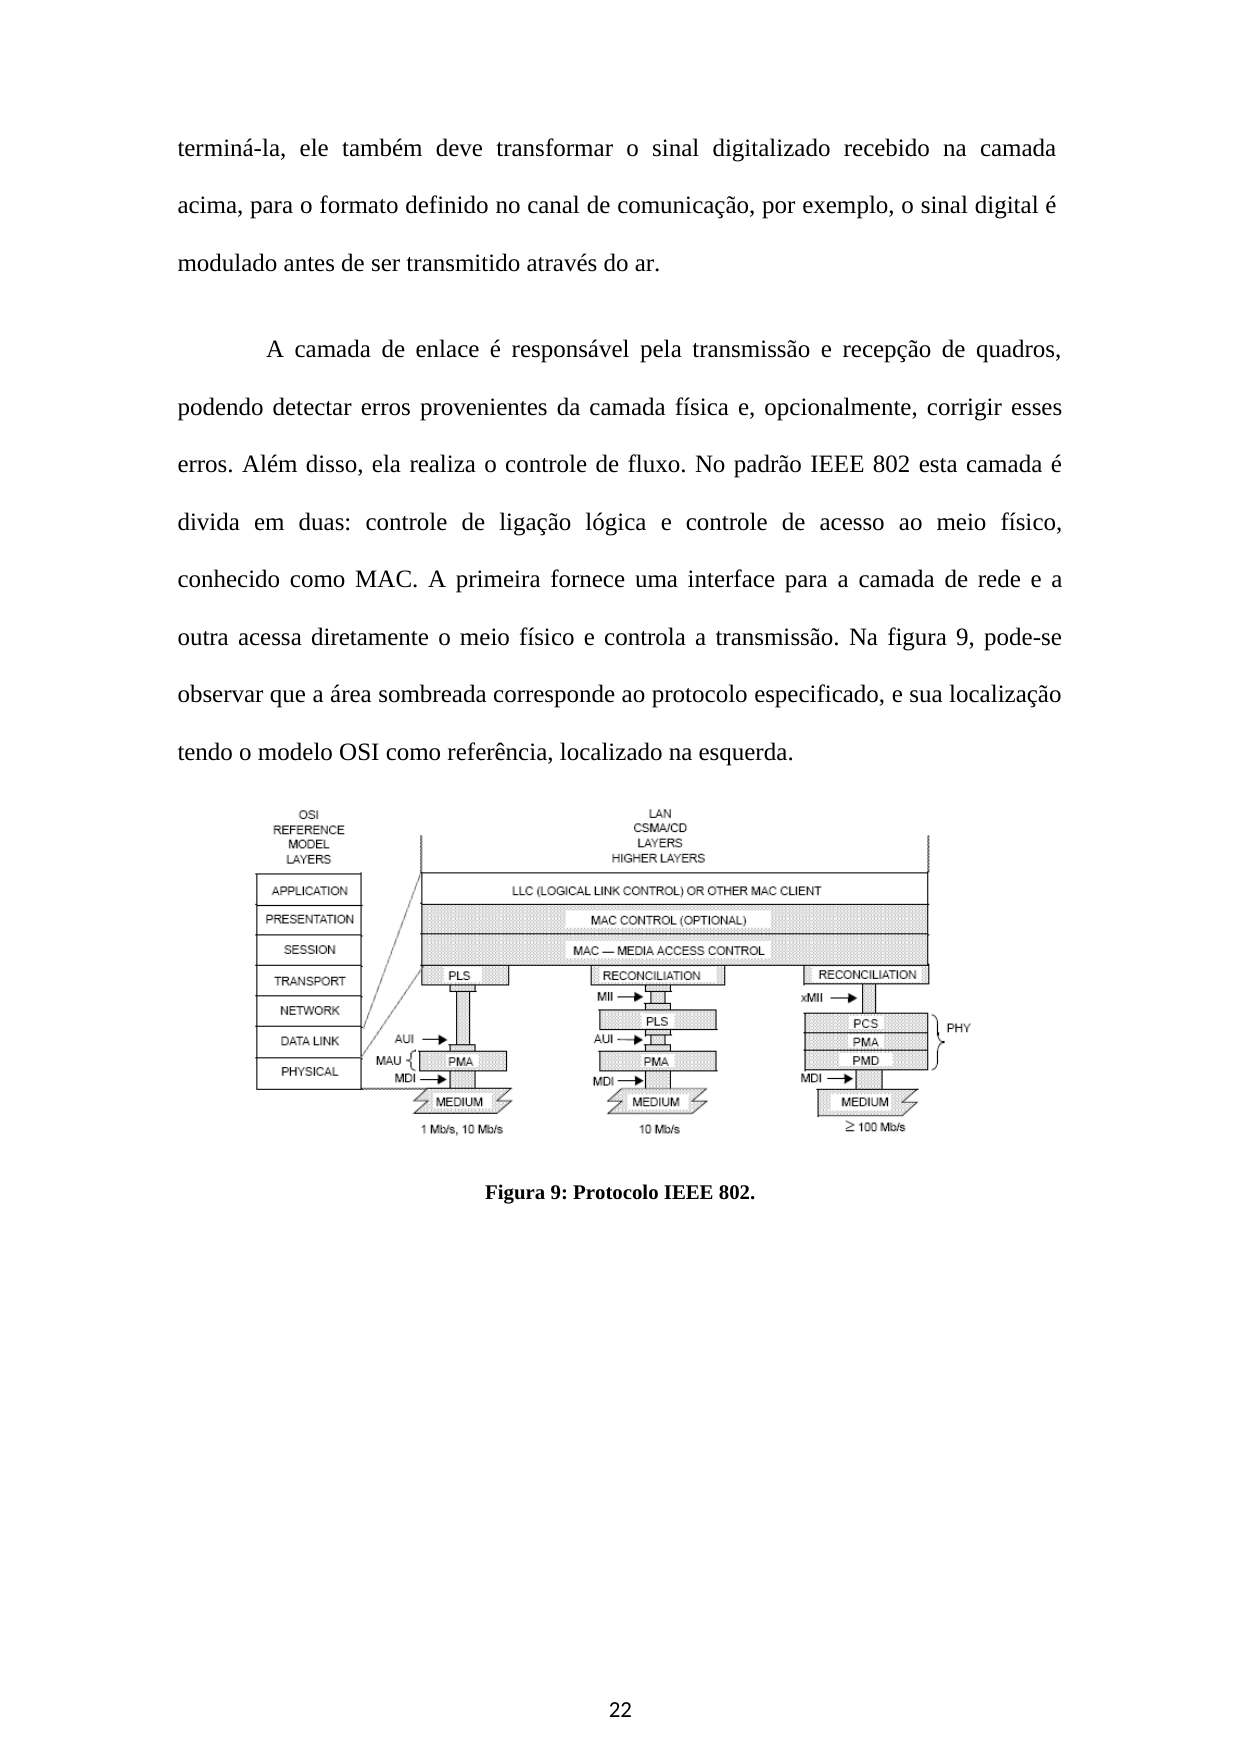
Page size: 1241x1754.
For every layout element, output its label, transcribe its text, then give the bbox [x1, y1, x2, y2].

text A camada de enlace é responsável pela transmissão e recepção de quadros, podendo detectar erros provenientes da camada física e, opcionalmente, corrigir esses erros. Além disso, ela realiza o controle de fluxo. No padrão IEEE 802 esta camada é divida em duas: controle de ligação lógica e controle de acesso ao meio físico, conhecido como MAC. A primeira fornece uma interface para a camada de rede e a outra acessa diretamente o meio físico e controla a transmissão. Na figura 9, pode-se observar que a área sombreada corresponde ao protocolo especificado, e sua localização tendo o modelo OSI como referência, localizado na esquerda. [177, 334, 1063, 766]
picture [252, 807, 988, 1140]
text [177, 133, 1057, 277]
text Figura 9: Protocolo IEEE 802. [177, 1180, 1063, 1204]
